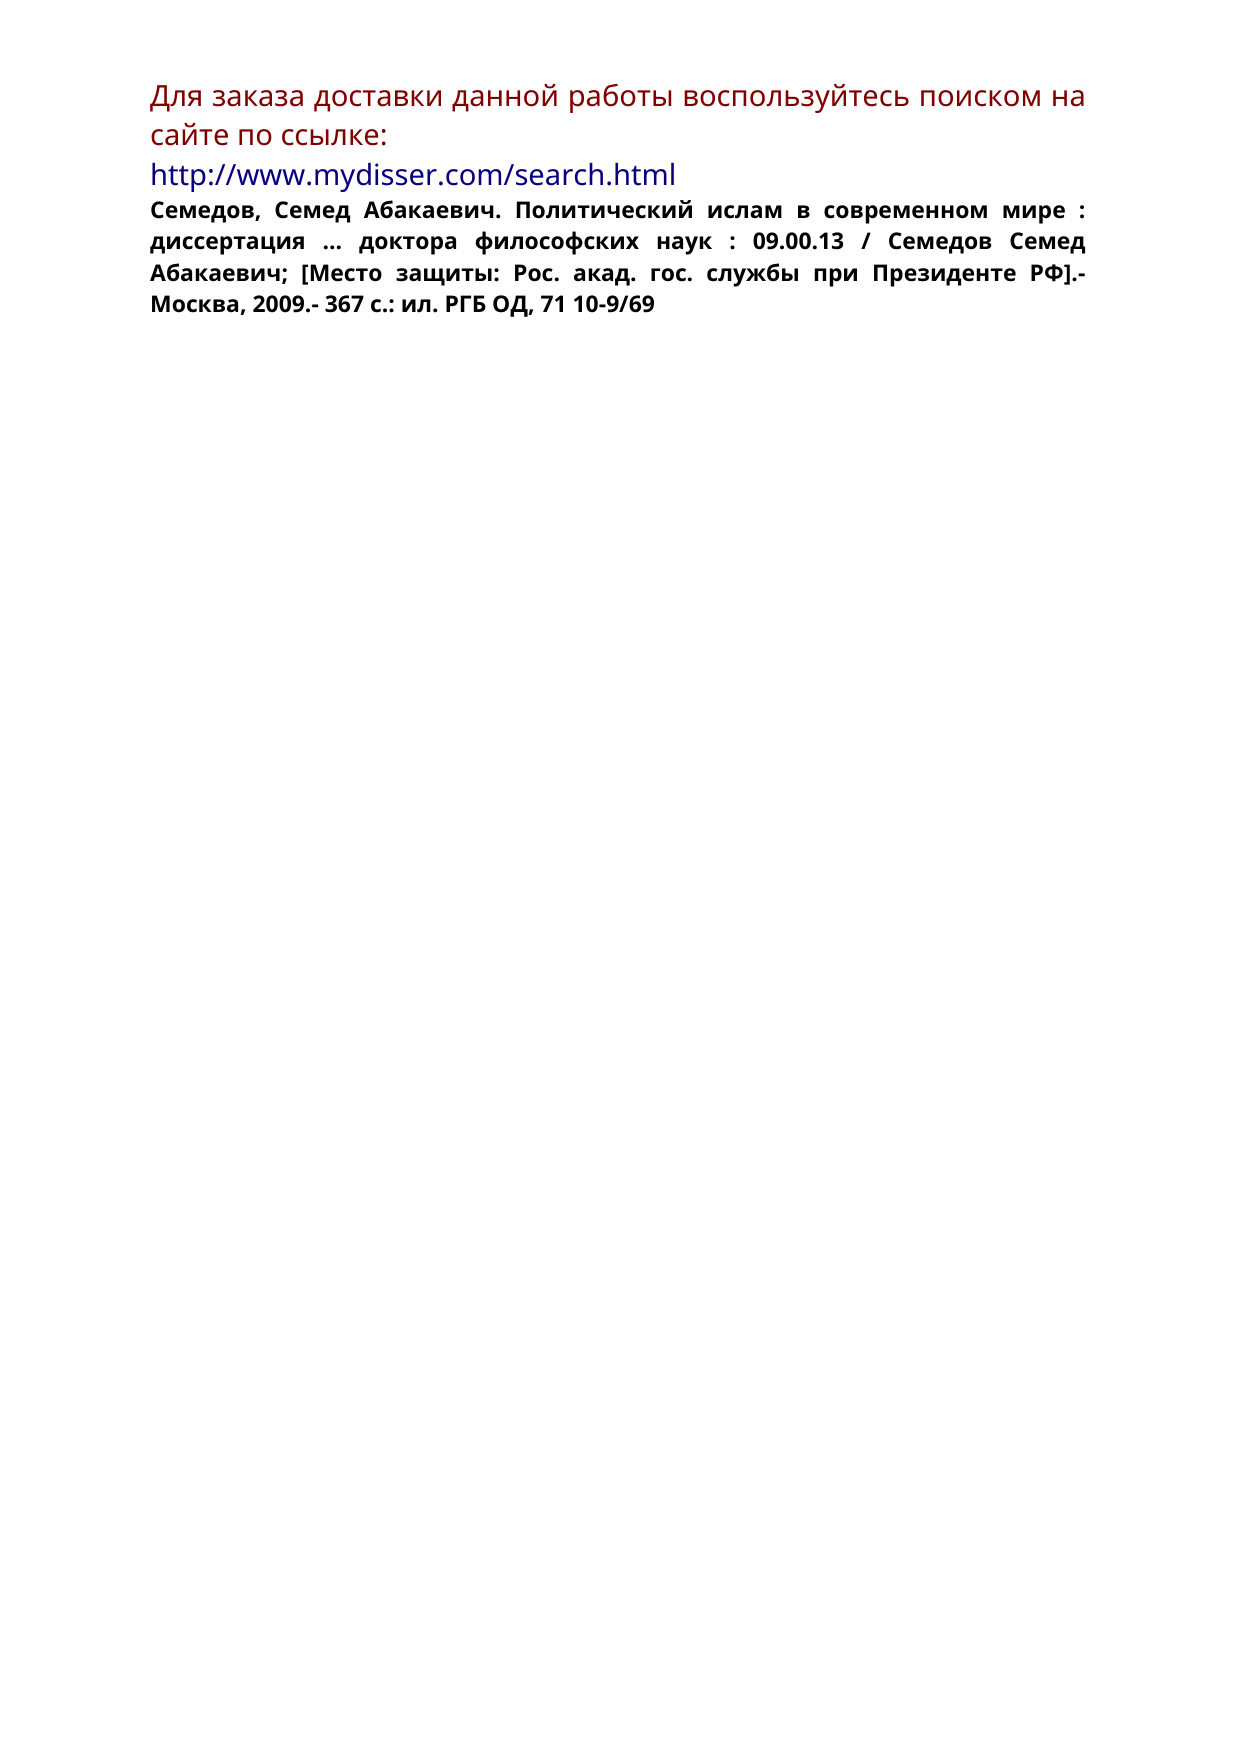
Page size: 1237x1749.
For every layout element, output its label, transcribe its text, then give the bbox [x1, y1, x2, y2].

text Семедов, Семед Абакаевич. Политический ислам в современном мире : диссертация ... доктора философских наук : 09.00.13 / Семедов Семед Абакаевич; [Место защиты: Рос. акад. гос. службы при Президенте РФ].- Москва, 2009.- 367 с.: ил. РГБ ОД, 71 10-9/69 [150, 194, 1086, 319]
